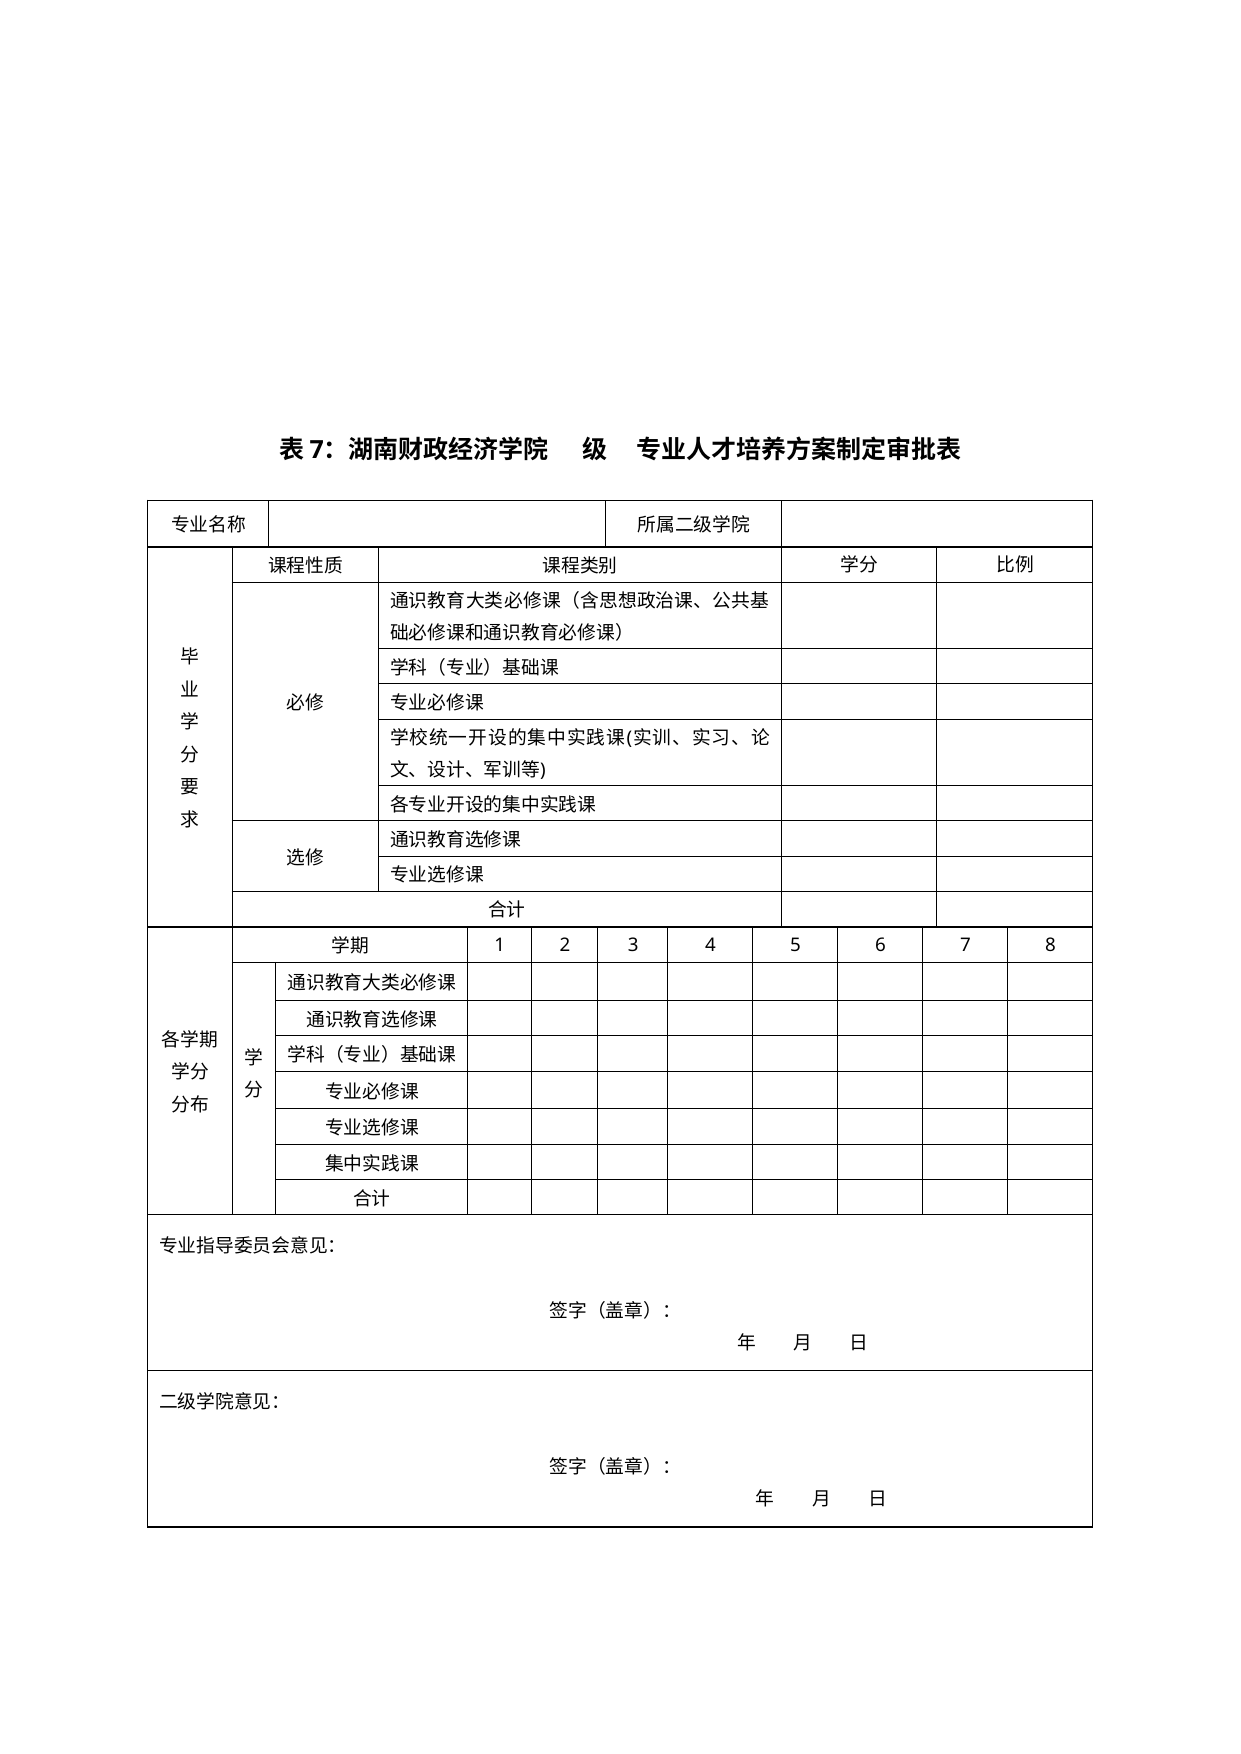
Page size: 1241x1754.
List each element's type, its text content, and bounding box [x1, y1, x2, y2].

table_cell [532, 1001, 597, 1035]
table_cell 7 [923, 928, 1007, 962]
table_cell [668, 1036, 752, 1071]
table_cell [468, 1072, 531, 1108]
table_cell [923, 1180, 1007, 1214]
table_cell [532, 1180, 597, 1214]
table_cell [782, 892, 936, 926]
table_cell [753, 963, 837, 1000]
table_cell [532, 1036, 597, 1071]
table_cell [753, 1109, 837, 1143]
table_cell 各专业开设的集中实践课 [379, 786, 781, 820]
table_cell 5 [753, 928, 837, 962]
table_cell 通识教育选修课 [379, 821, 781, 856]
table_cell [598, 963, 667, 1000]
table_cell [937, 720, 1092, 785]
table_cell [937, 821, 1092, 856]
table_cell [1008, 1145, 1092, 1179]
table_cell [1008, 963, 1092, 1000]
table_cell [838, 1001, 922, 1035]
table_cell [782, 857, 936, 891]
table_cell [782, 684, 936, 719]
table_header [782, 501, 1092, 546]
table_cell [753, 1036, 837, 1071]
table_cell 比例 [937, 548, 1092, 582]
table_cell 课程类别 [379, 548, 781, 582]
table_cell [923, 1072, 1007, 1108]
table_cell [923, 1001, 1007, 1035]
table_cell [838, 1109, 922, 1143]
table_cell [923, 1145, 1007, 1179]
table_cell [598, 1145, 667, 1179]
table_cell [838, 1145, 922, 1179]
table_cell [598, 1072, 667, 1108]
table_cell [468, 963, 531, 1000]
table_cell [753, 1072, 837, 1108]
table_header 所属二级学院 [606, 501, 781, 546]
table_cell [668, 1180, 752, 1214]
table_cell 8 [1008, 928, 1092, 962]
table_cell [598, 1036, 667, 1071]
table_cell [753, 1145, 837, 1179]
table_cell [937, 583, 1092, 648]
table_cell [1008, 1036, 1092, 1071]
text 表7：湖南财政经济学院 级 专业人才培养方案制定审批表 [187, 415, 1053, 480]
table_cell [937, 892, 1092, 926]
table_cell 学科（专业）基础课 [379, 649, 781, 683]
table_cell [923, 963, 1007, 1000]
table_cell [782, 720, 936, 785]
table_cell [532, 1145, 597, 1179]
table_cell [598, 1001, 667, 1035]
table_cell [937, 649, 1092, 683]
table_cell 毕 业 学 分 要 求 [148, 548, 232, 926]
table_cell [468, 1180, 531, 1214]
table_cell 必修 [233, 583, 378, 820]
table_cell 选修 [233, 821, 378, 891]
table_cell [937, 786, 1092, 820]
table_cell [668, 1145, 752, 1179]
table_cell 学科（专业）基础课 [276, 1036, 467, 1071]
table_cell [1008, 1109, 1092, 1143]
table_cell 通识教育选修课 [276, 1001, 467, 1035]
table_cell 专业选修课 [276, 1109, 467, 1143]
table_cell 3 [598, 928, 667, 962]
table_cell [923, 1036, 1007, 1071]
table_cell [668, 1072, 752, 1108]
table_cell [532, 963, 597, 1000]
table_cell [838, 1036, 922, 1071]
table_cell [468, 1036, 531, 1071]
table_cell [782, 821, 936, 856]
table_cell 集中实践课 [276, 1145, 467, 1179]
table_cell 专业必修课 [276, 1072, 467, 1108]
table_cell 学分 [233, 963, 275, 1214]
table_cell 专业必修课 [379, 684, 781, 719]
table_cell [668, 963, 752, 1000]
table_cell 合计 [276, 1180, 467, 1214]
table_cell 课程性质 [233, 548, 378, 582]
table_cell [468, 1001, 531, 1035]
table_cell 专业指导委员会意见： 签字（盖章）： 年 月 日 [148, 1215, 1092, 1370]
table_cell [598, 1109, 667, 1143]
table_cell [838, 963, 922, 1000]
table_cell [668, 1001, 752, 1035]
table_cell [1008, 1180, 1092, 1214]
table_cell [782, 786, 936, 820]
table_cell [532, 1072, 597, 1108]
table_cell [1008, 1072, 1092, 1108]
table_header 专业名称 [148, 501, 268, 546]
table_cell [937, 857, 1092, 891]
table_cell 各学期 学分 分布 [148, 928, 232, 1214]
table_cell [937, 684, 1092, 719]
table_cell [1008, 1001, 1092, 1035]
table_cell [468, 1109, 531, 1143]
table_cell [468, 1145, 531, 1179]
table_cell [668, 1109, 752, 1143]
table_cell 6 [838, 928, 922, 962]
table_cell [598, 1180, 667, 1214]
table_cell 通识教育大类必修课 [276, 963, 467, 1000]
table_cell [923, 1109, 1007, 1143]
table_cell [838, 1180, 922, 1214]
table_cell 学校统一开设的集中实践课(实训、实习、论文、设计、军训等) [379, 720, 781, 785]
table_cell [753, 1180, 837, 1214]
table_cell [838, 1072, 922, 1108]
table_cell 4 [668, 928, 752, 962]
table_cell [532, 1109, 597, 1143]
table_cell [753, 1001, 837, 1035]
table_header [269, 501, 605, 546]
table_cell [782, 649, 936, 683]
table_cell 通识教育大类必修课（含思想政治课、公共基础必修课和通识教育必修课） [379, 583, 781, 648]
table_cell 专业选修课 [379, 857, 781, 891]
table_cell 2 [532, 928, 597, 962]
table_cell 合计 [233, 892, 781, 926]
table_cell [782, 583, 936, 648]
table_cell 1 [468, 928, 531, 962]
table_cell 学分 [782, 548, 936, 582]
table_cell 二级学院意见： 签字（盖章）： 年 月 日 [148, 1371, 1092, 1526]
table_cell 学期 [233, 928, 467, 962]
